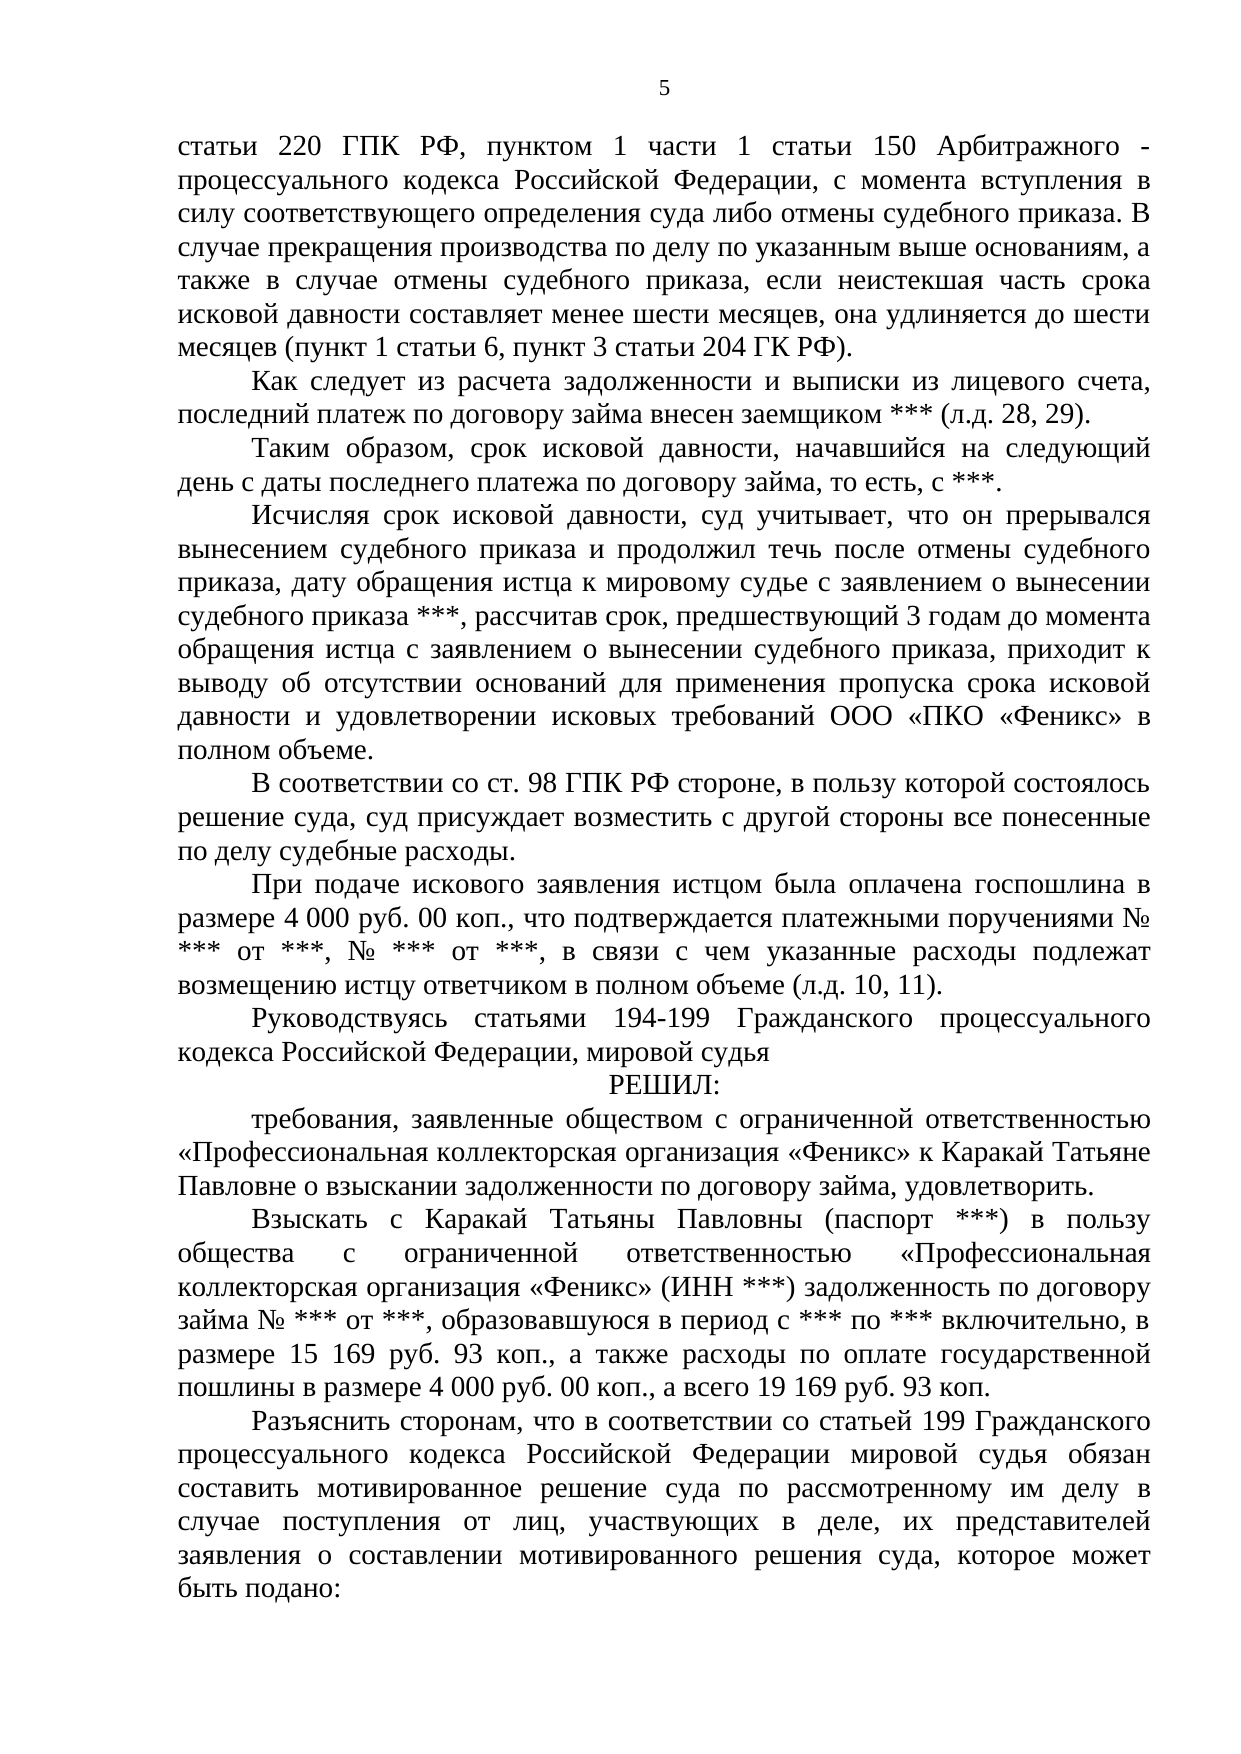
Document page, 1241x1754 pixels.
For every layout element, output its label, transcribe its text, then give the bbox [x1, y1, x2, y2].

text требования, заявленные обществом с ограниченной ответственностью «Профессиональная коллекторская организация «Феникс» к Каракай Татьяне Павловне о взыскании задолженности по договору займа, удовлетворить. [177, 1101, 1152, 1202]
text При подаче искового заявления истцом была оплачена госпошлина в размере 4 000 руб. 00 коп., что подтверждается платежными поручениями № *** от ***, № *** от ***, в связи с чем указанные расходы подлежат возмещению истцу ответчиком в полном объеме (л.д. 10, 11). [177, 866, 1152, 1000]
text Таким образом, срок исковой давности, начавшийся на следующий день с даты последнего платежа по договору займа, то есть, с ***. [177, 430, 1152, 497]
text Разъяснить сторонам, что в соответствии со статьей 199 Гражданского процессуального кодекса Российской Федерации мировой судья обязан составить мотивированное решение суда по рассмотренному им делу в случае поступления от лиц, участвующих в деле, их представителей заявления о составлении мотивированного решения суда, которое может быть подано: [177, 1403, 1152, 1604]
text Взыскать с Каракай Татьяны Павловны (паспорт ***) в пользу общества с ограниченной ответственностью «Профессиональная коллекторская организация «Феникс» (ИНН ***) задолженность по договору займа № *** от ***, образовавшуюся в период с *** по *** включительно, в размере 15 169 руб. 93 коп., а также расходы по оплате государственной пошлины в размере 4 000 руб. 00 коп., а всего 19 169 руб. 93 коп. [177, 1202, 1152, 1403]
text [177, 128, 1152, 363]
text В соответствии со ст. 98 ГПК РФ стороне, в пользу которой состоялось решение суда, суд присуждает возместить с другой стороны все понесенные по делу судебные расходы. [177, 766, 1152, 866]
text Руководствуясь статьями 194-199 Гражданского процессуального кодекса Российской Федерации, мировой судья [177, 1000, 1152, 1067]
text Как следует из расчета задолженности и выписки из лицевого счета, последний платеж по договору займа внесен заемщиком *** (л.д. 28, 29). [177, 363, 1152, 430]
text Исчисляя срок исковой давности, суд учитывает, что он прерывался вынесением судебного приказа и продолжил течь после отмены судебного приказа, дату обращения истца к мировому судье с заявлением о вынесении судебного приказа ***, рассчитав срок, предшествующий 3 годам до момента обращения истца с заявлением о вынесении судебного приказа, приходит к выводу об отсутствии оснований для применения пропуска срока исковой давности и удовлетворении исковых требований ООО «ПКО «Феникс» в полном объеме. [177, 497, 1152, 766]
text РЕШИЛ: [177, 1067, 1152, 1101]
